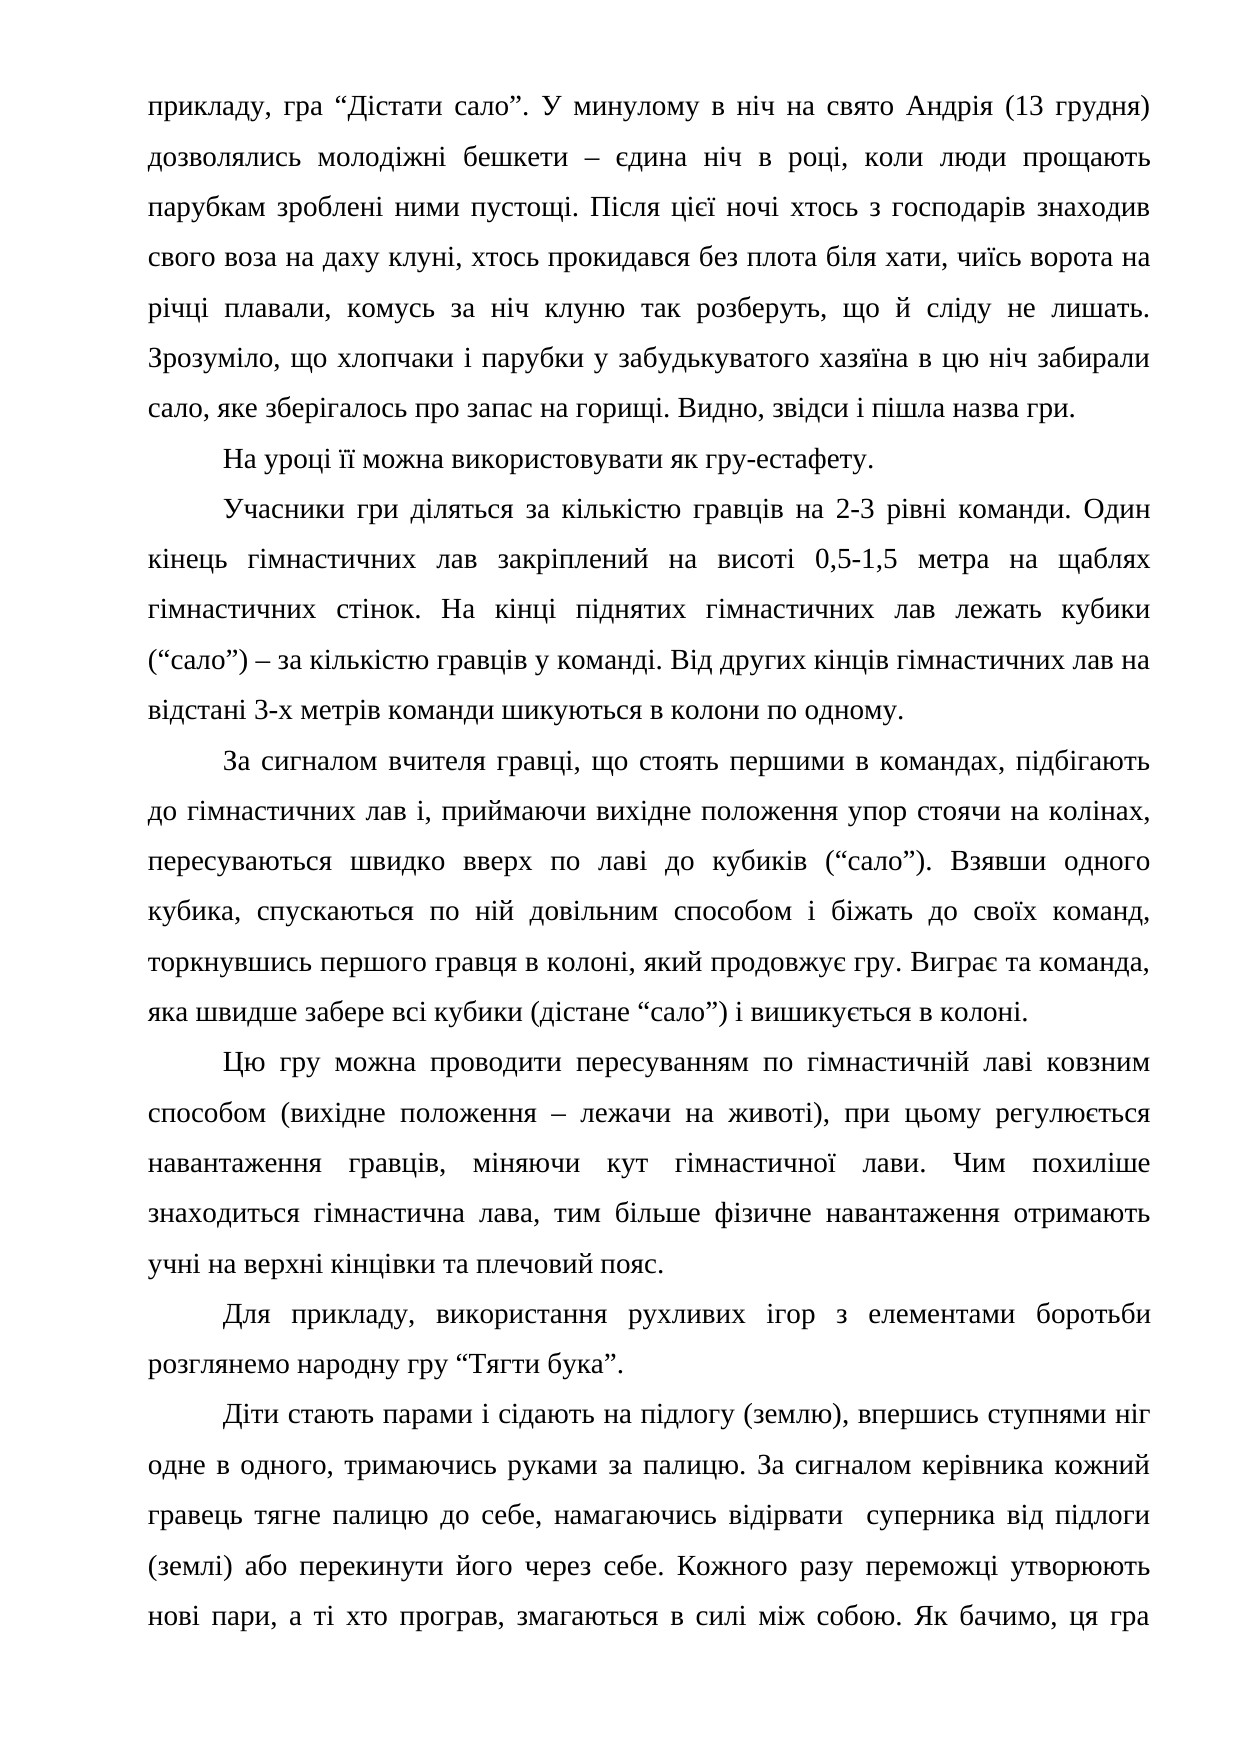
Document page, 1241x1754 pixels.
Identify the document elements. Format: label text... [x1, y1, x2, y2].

text Для прикладу, використання рухливих ігор з елементами боротьби розглянемо народну гру “Тягти бука”. [148, 1296, 1152, 1380]
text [148, 88, 1152, 424]
text За сигналом вчителя гравці, що стоять першими в командах, підбігають до гімнастичних лав і, приймаючи вихідне положення упор стоячи на колінах, пересуваються швидко вверх по лаві до кубиків (“сало”). Взявши одного кубика, спускаються по ній довільним способом і біжать до своїх команд, торкнувшись першого гравця в колоні, який продовжує гру. Виграє та команда, яка швидше забере всі кубики (дістане “сало”) і вишикується в колоні. [148, 743, 1152, 1028]
text Учасники гри діляться за кількістю гравців на 2-3 рівні команди. Один кінець гімнастичних лав закріплений на висоті 0,5-1,5 метра на щаблях гімнастичних стінок. На кінці піднятих гімнастичних лав лежать кубики (“сало”) – за кількістю гравців у команді. Від других кінців гімнастичних лав на відстані 3-х метрів команди шикуються в колони по одному. [148, 491, 1152, 726]
text Цю гру можна проводити пересуванням по гімнастичній лаві ковзним способом (вихідне положення – лежачи на животі), при цьому регулюється навантаження гравців, міняючи кут гімнастичної лави. Чим похиліше знаходиться гімнастична лава, тим більше фізичне навантаження отримають учні на верхні кінцівки та плечовий пояс. [148, 1044, 1152, 1279]
text На уроці її можна використовувати як гру-естафету. [148, 441, 1152, 474]
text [148, 1397, 1152, 1631]
